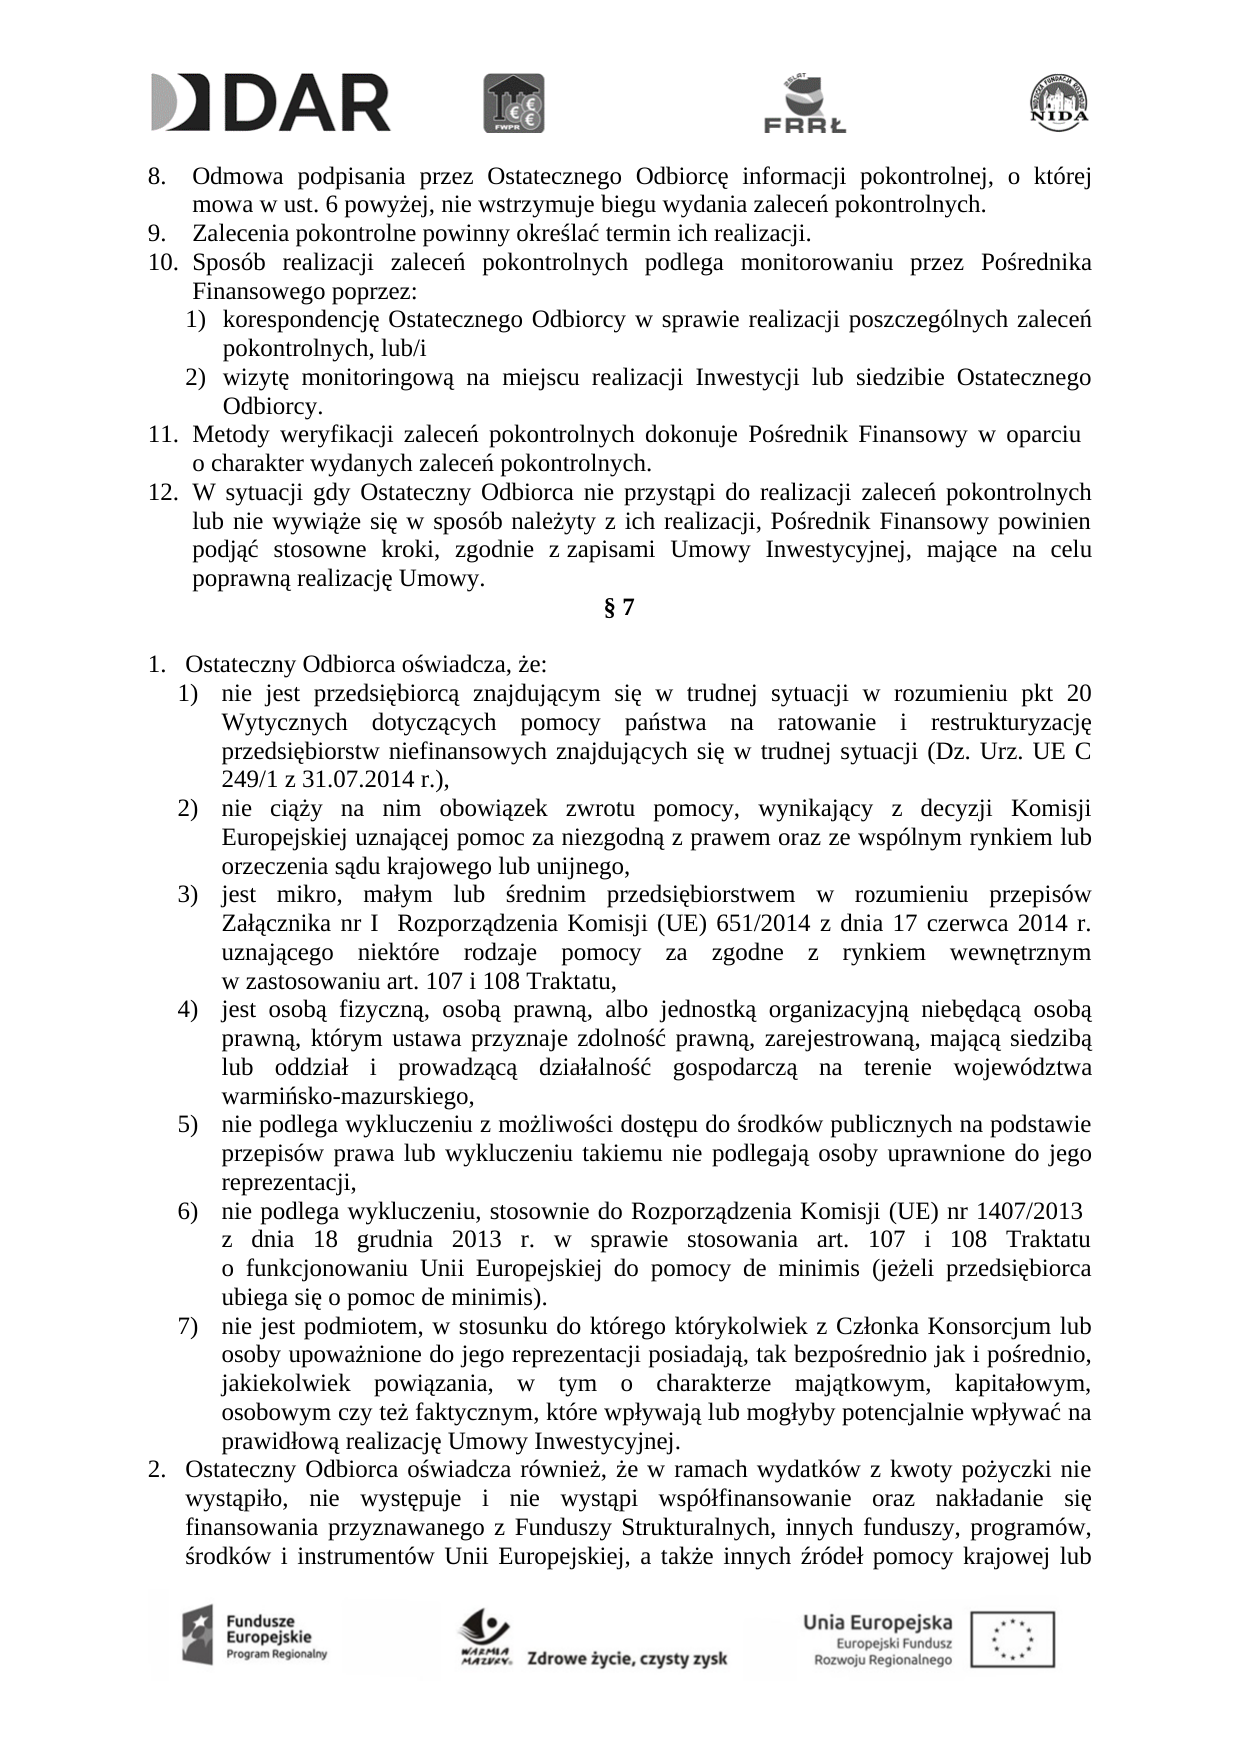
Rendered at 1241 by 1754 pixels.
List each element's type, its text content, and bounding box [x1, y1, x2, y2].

list jest mikro, małym lub średnim przedsiębiorstwem w rozumieniu przepisów Załącznika nr I Rozporządzenia Komisji (UE) 651/2014 z dnia 17 czerwca 2014 r. uznającego niektóre rodzaje pomocy za zgodne z rynkiem wewnętrznym w zastosowaniu art. 107 i 108 Traktatu, [177, 879, 1093, 994]
list nie jest podmiotem, w stosunku do którego którykolwiek z Członka Konsorcjum lub osoby upoważnione do jego reprezentacji posiadają, tak bezpośrednio jak i pośrednio, jakiekolwiek powiązania, w tym o charakterze majątkowym, kapitałowym, osobowym czy też faktycznym, które wpływają lub mogłyby potencjalnie wpływać na prawidłową realizację Umowy Inwestycyjnej. [177, 1311, 1093, 1454]
list wizytę monitoringową na miejscu realizacji Inwestycji lub siedzibie Ostatecznego Odbiorcy. [185, 362, 1093, 419]
list nie jest przedsiębiorcą znajdującym się w trudnej sytuacji w rozumieniu pkt 20 Wytycznych dotyczących pomocy państwa na ratowanie i restrukturyzację przedsiębiorstw niefinansowych znajdujących się w trudnej sytuacji (Dz. Urz. UE C 249/1 z 31.07.2014 r.), [177, 678, 1093, 793]
list nie podlega wykluczeniu, stosownie do Rozporządzenia Komisji (UE) nr 1407/2013 z dnia 18 grudnia 2013 r. w sprawie stosowania art. 107 i 108 Traktatu o funkcjonowaniu Unii Europejskiej do pomocy de minimis (jeżeli przedsiębiorca ubiega się o pomoc de minimis). [177, 1196, 1093, 1311]
list W sytuacji gdy Ostateczny Odbiorca nie przystąpi do realizacji zaleceń pokontrolnych lub nie wywiąże się w sposób należyty z ich realizacji, Pośrednik Finansowy powinien podjąć stosowne kroki, zgodnie z zapisami Umowy Inwestycyjnej, mające na celu poprawną realizację Umowy. [148, 477, 1093, 592]
picture [147, 1589, 1063, 1681]
list Odmowa podpisania przez Ostatecznego Odbiorcę informacji pokontrolnej, o której mowa w ust. 6 powyżej, nie wstrzymuje biegu wydania zaleceń pokontrolnych. [148, 161, 1093, 218]
list Ostateczny Odbiorca oświadcza, że: [148, 649, 1093, 678]
list jest osobą fizyczną, osobą prawną, albo jednostką organizacyjną niebędącą osobą prawną, którym ustawa przyznaje zdolność prawną, zarejestrowaną, mającą siedzibą lub oddział i prowadzącą działalność gospodarczą na terenie województwa warmińsko-mazurskiego, [177, 994, 1093, 1109]
list korespondencję Ostatecznego Odbiorcy w sprawie realizacji poszczególnych zaleceń pokontrolnych, lub/i [185, 304, 1093, 362]
list nie ciąży na nim obowiązek zwrotu pomocy, wynikający z decyzji Komisji Europejskiej uznającej pomoc za niezgodną z prawem oraz ze wspólnym rynkiem lub orzeczenia sądu krajowego lub unijnego, [177, 793, 1093, 879]
text § 7 [148, 592, 1090, 621]
picture [147, 73, 1094, 133]
list Zalecenia pokontrolne powinny określać termin ich realizacji. [148, 218, 1093, 247]
list nie podlega wykluczeniu z możliwości dostępu do środków publicznych na podstawie przepisów prawa lub wykluczeniu takiemu nie podlegają osoby uprawnione do jego reprezentacji, [177, 1109, 1093, 1196]
list Metody weryfikacji zaleceń pokontrolnych dokonuje Pośrednik Finansowy w oparciu o charakter wydanych zaleceń pokontrolnych. [148, 419, 1093, 477]
list Sposób realizacji zaleceń pokontrolnych podlega monitorowaniu przez Pośrednika Finansowego poprzez: [148, 247, 1093, 304]
